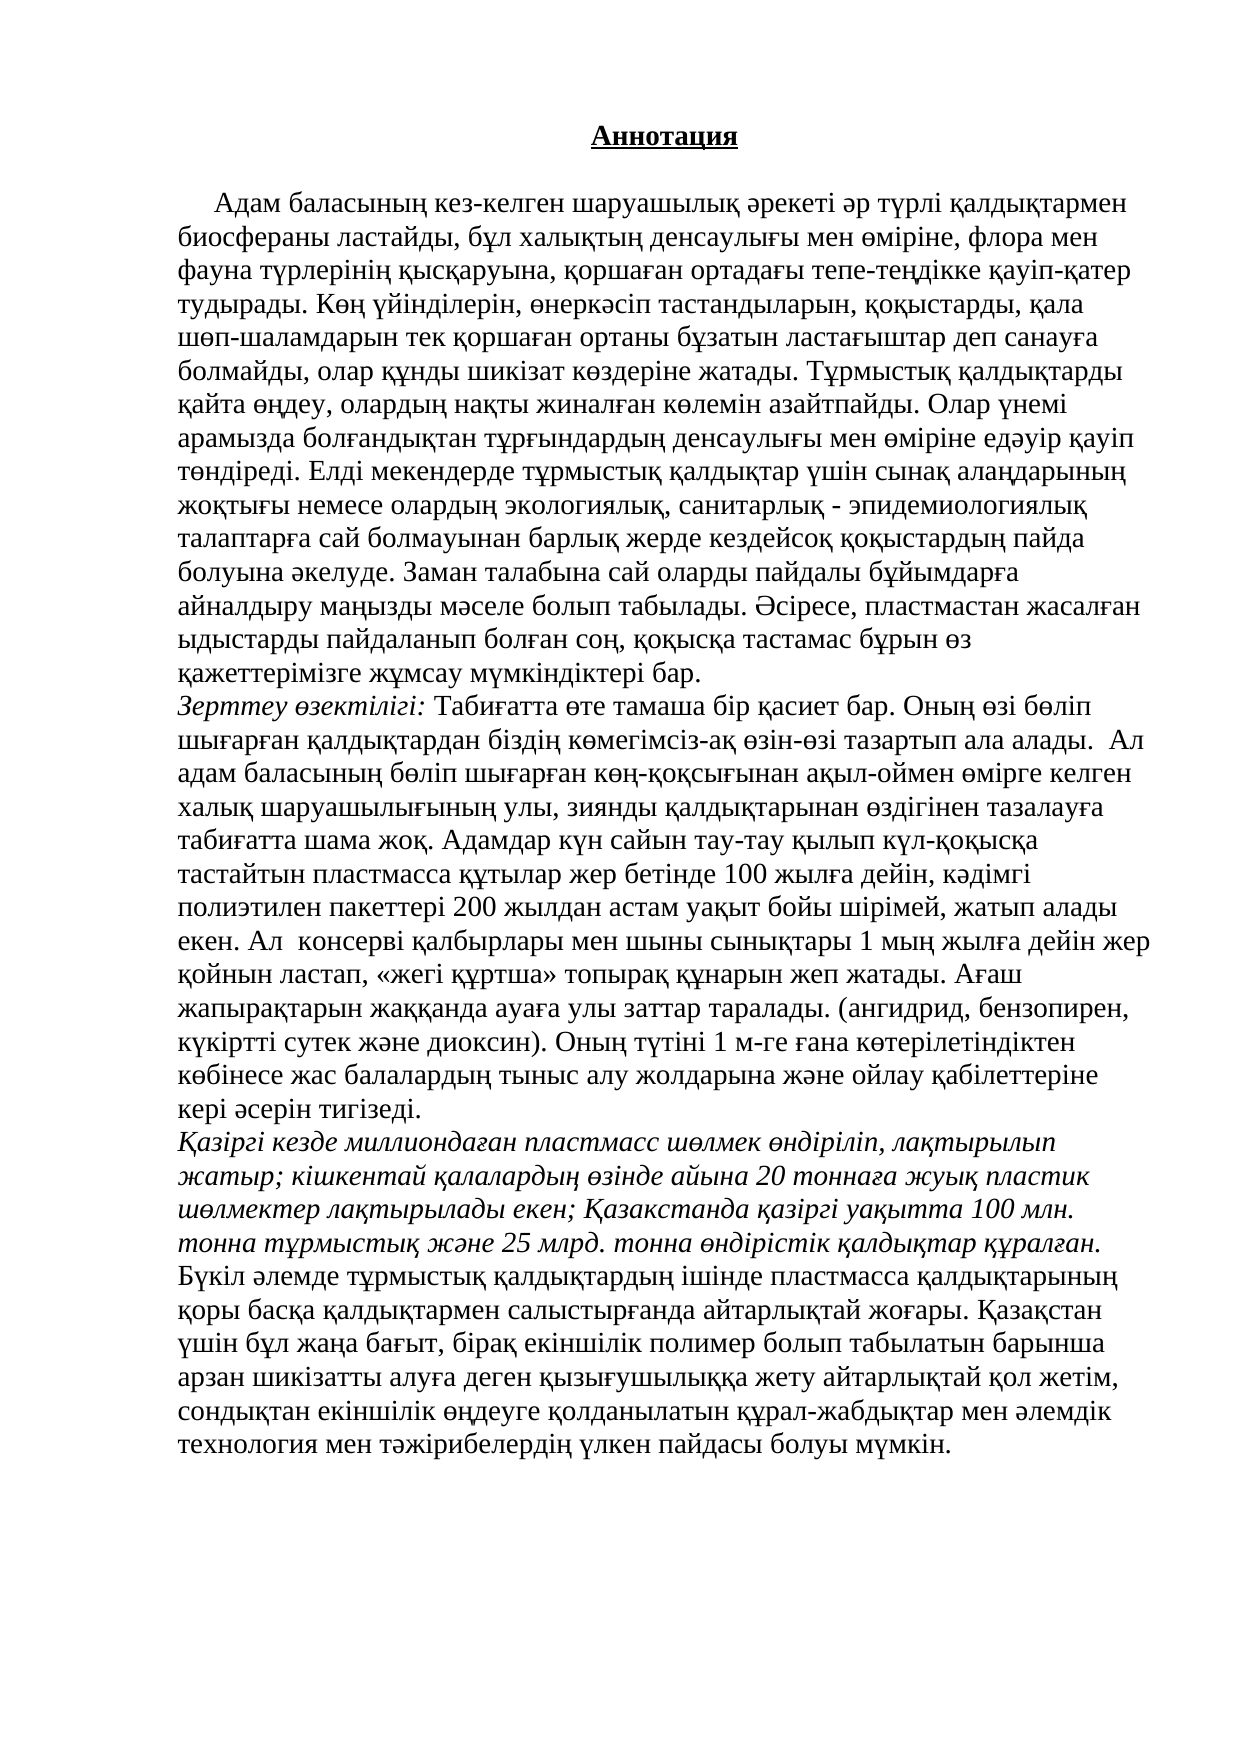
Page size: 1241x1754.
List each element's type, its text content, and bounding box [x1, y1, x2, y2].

text Аннотация [177, 118, 1152, 152]
text Бүкіл әлемде тұрмыстық қалдықтардың ішінде пластмасса қалдықтарының қоры басқа қалдықтармен салыстырғанда айтарлықтай жоғары. Қазақстан үшін бұл жаңа бағыт, бірақ екіншілік полимер болып табылатын барынша арзан шикізатты алуға деген қызығушылыққа жету айтарлықтай қол жетім, сондықтан екіншілік өңдеуге қолданылатын құрал-жабдықтар мен әлемдік технология мен тәжірибелердің үлкен пайдасы болуы мүмкін. [177, 1258, 1152, 1460]
text Адам баласының кез-келген шаруашылық әрекеті әр түрлі қалдықтармен биосфераны ластайды, бұл халықтың денсаулығы мен өміріне, флора мен фауна түрлерінің қысқаруына, қоршаған ортадағы тепе-теңдікке қауіп-қатер тудырады. Көң үйінділерін, өнеркәсіп тастандыларын, қоқыстарды, қала шөп-шаламдарын тек қоршаған ортаны бұзатын ластағыштар деп санауға болмайды, олар құнды шикізат көздеріне жатады. Тұрмыстық қалдықтарды қайта өңдеу, олардың нақты жиналған көлемін азайтпайды. Олар үнемі арамызда болғандықтан тұрғындардың денсаулығы мен өміріне едәуір қауіп төндіреді. Елді мекендерде тұрмыстық қалдықтар үшін сынақ алаңдарының жоқтығы немесе олардың экологиялық, санитарлық - эпидемиологиялық талаптарға сай болмауынан барлық жерде кездейсоқ қоқыстардың пайда болуына әкелуде. Заман талабына сай оларды пайдалы бұйымдарға айналдыру маңызды мәселе болып табылады. Әсіресе, пластмастан жасалған ыдыстарды пайдаланып болған соң, қоқысқа тастамас бұрын өз қажеттерімізге жұмсау мүмкіндіктері бар. [177, 185, 1152, 688]
text Зерттеу өзектілігі: Табиғатта өте тамаша бір қасиет бар. Оның өзі бөліп шығарған қалдықтардан біздің көмегімсіз-ақ өзін-өзі тазартып ала алады. Ал адам баласының бөліп шығарған көң-қоқсығынан ақыл-оймен өмірге келген халық шаруашылығының улы, зиянды қалдықтарынан өздігінен тазалауға табиғатта шама жоқ. Адамдар күн сайын тау-тау қылып күл-қоқысқа тастайтын пластмасса құтылар жер бетінде 100 жылға дейін, кәдімгі полиэтилен пакеттері 200 жылдан астам уақыт бойы шірімей, жатып алады екен. Ал консерві қалбырлары мен шыны сынықтары 1 мың жылға дейін жер қойнын ластап, «жегі құртша» топырақ құнарын жеп жатады. Ағаш жапырақтарын жаққанда ауаға улы заттар таралады. (ангидрид, бензопирен, күкіртті сутек және диоксин). Оның түтіні 1 м-ге ғана көтерілетіндіктен көбінесе жас балалардың тыныс алу жолдарына және ойлау қабілеттеріне кері әсерін тигізеді. [177, 688, 1152, 1124]
text Қазіргі кезде миллиондаған пластмасс шөлмек өндіріліп, лақтырылып жатыр; кішкентай қалалардың өзінде айына 20 тоннаға жуық пластик шөлмектер лақтырылады екен; Қазакстанда қазіргі уақытта 100 млн. тонна тұрмыстық және 25 млрд. тонна өндірістік қалдықтар құралған. [177, 1124, 1152, 1258]
